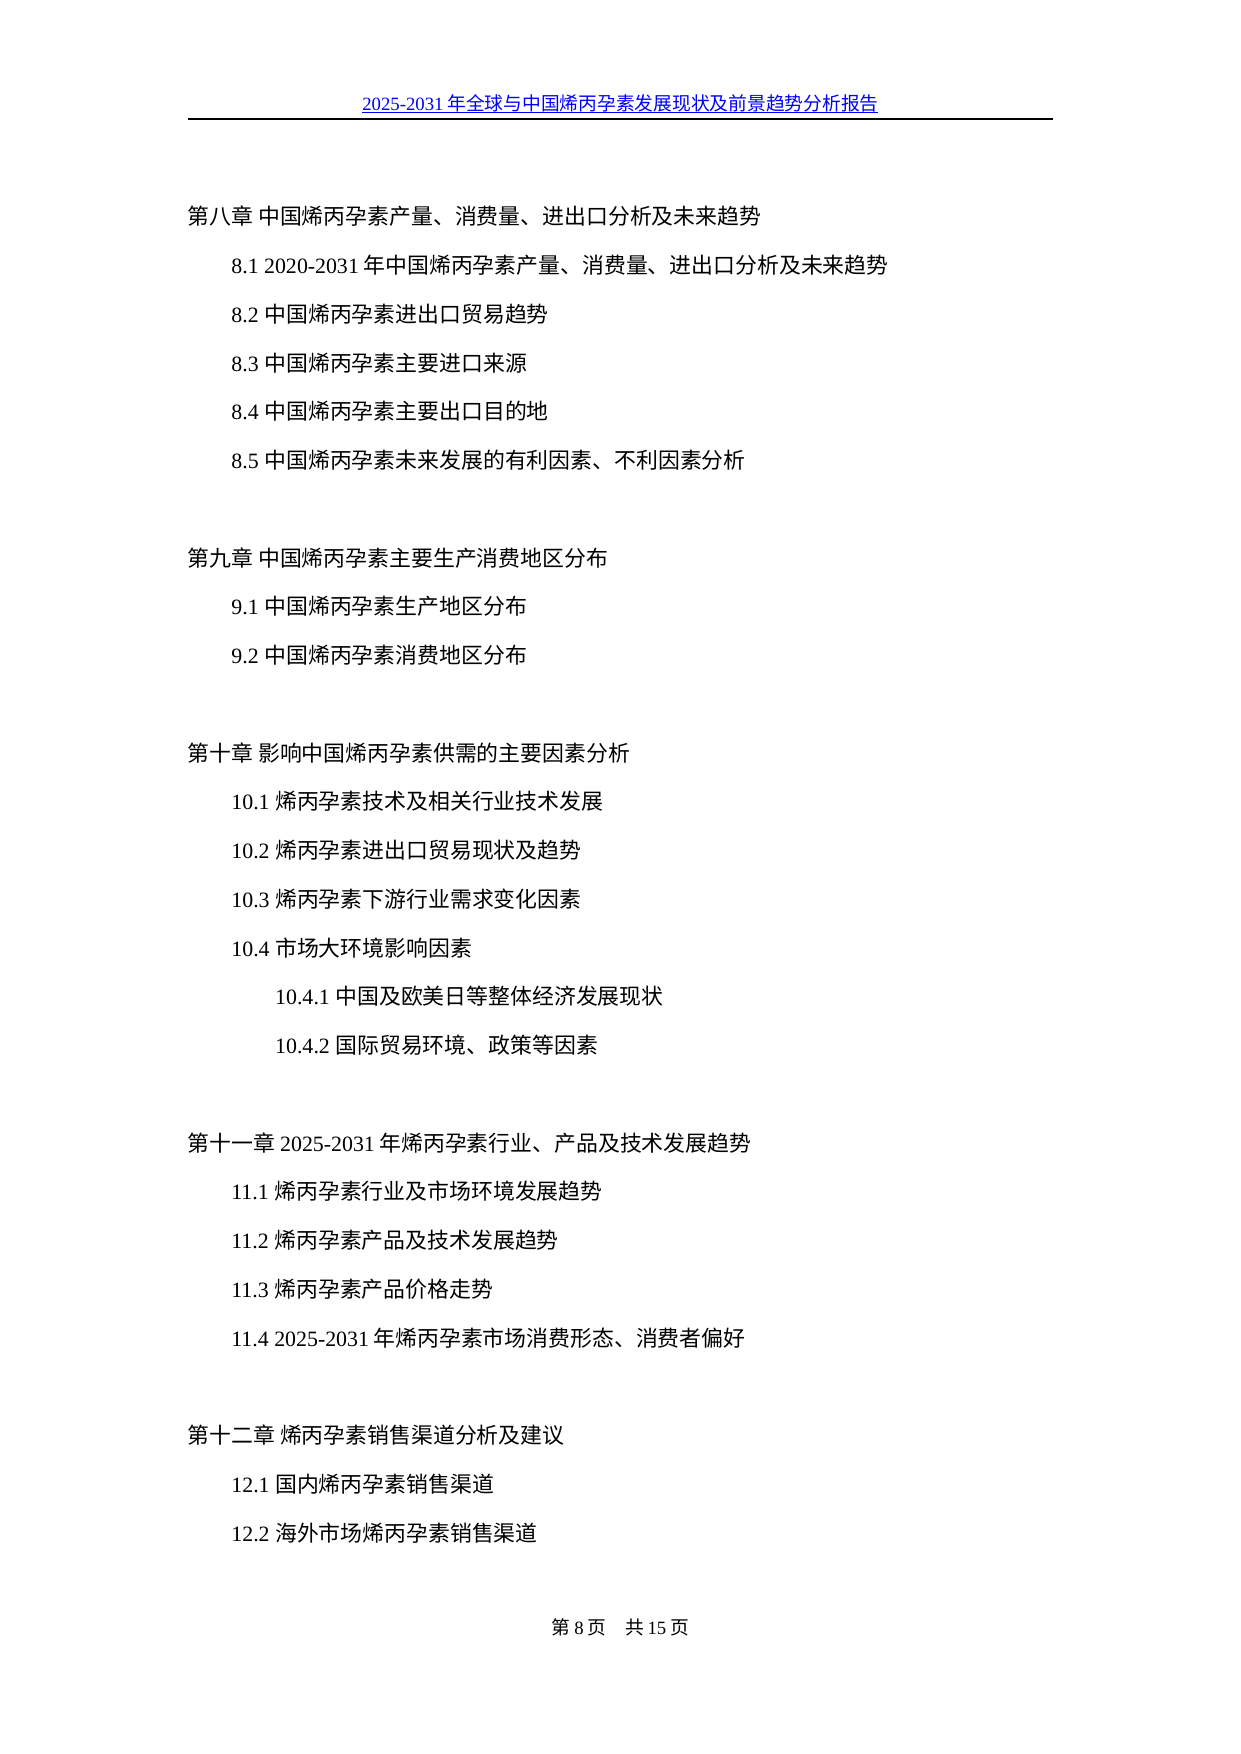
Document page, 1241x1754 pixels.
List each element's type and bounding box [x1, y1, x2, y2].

text [187, 150, 1053, 1548]
